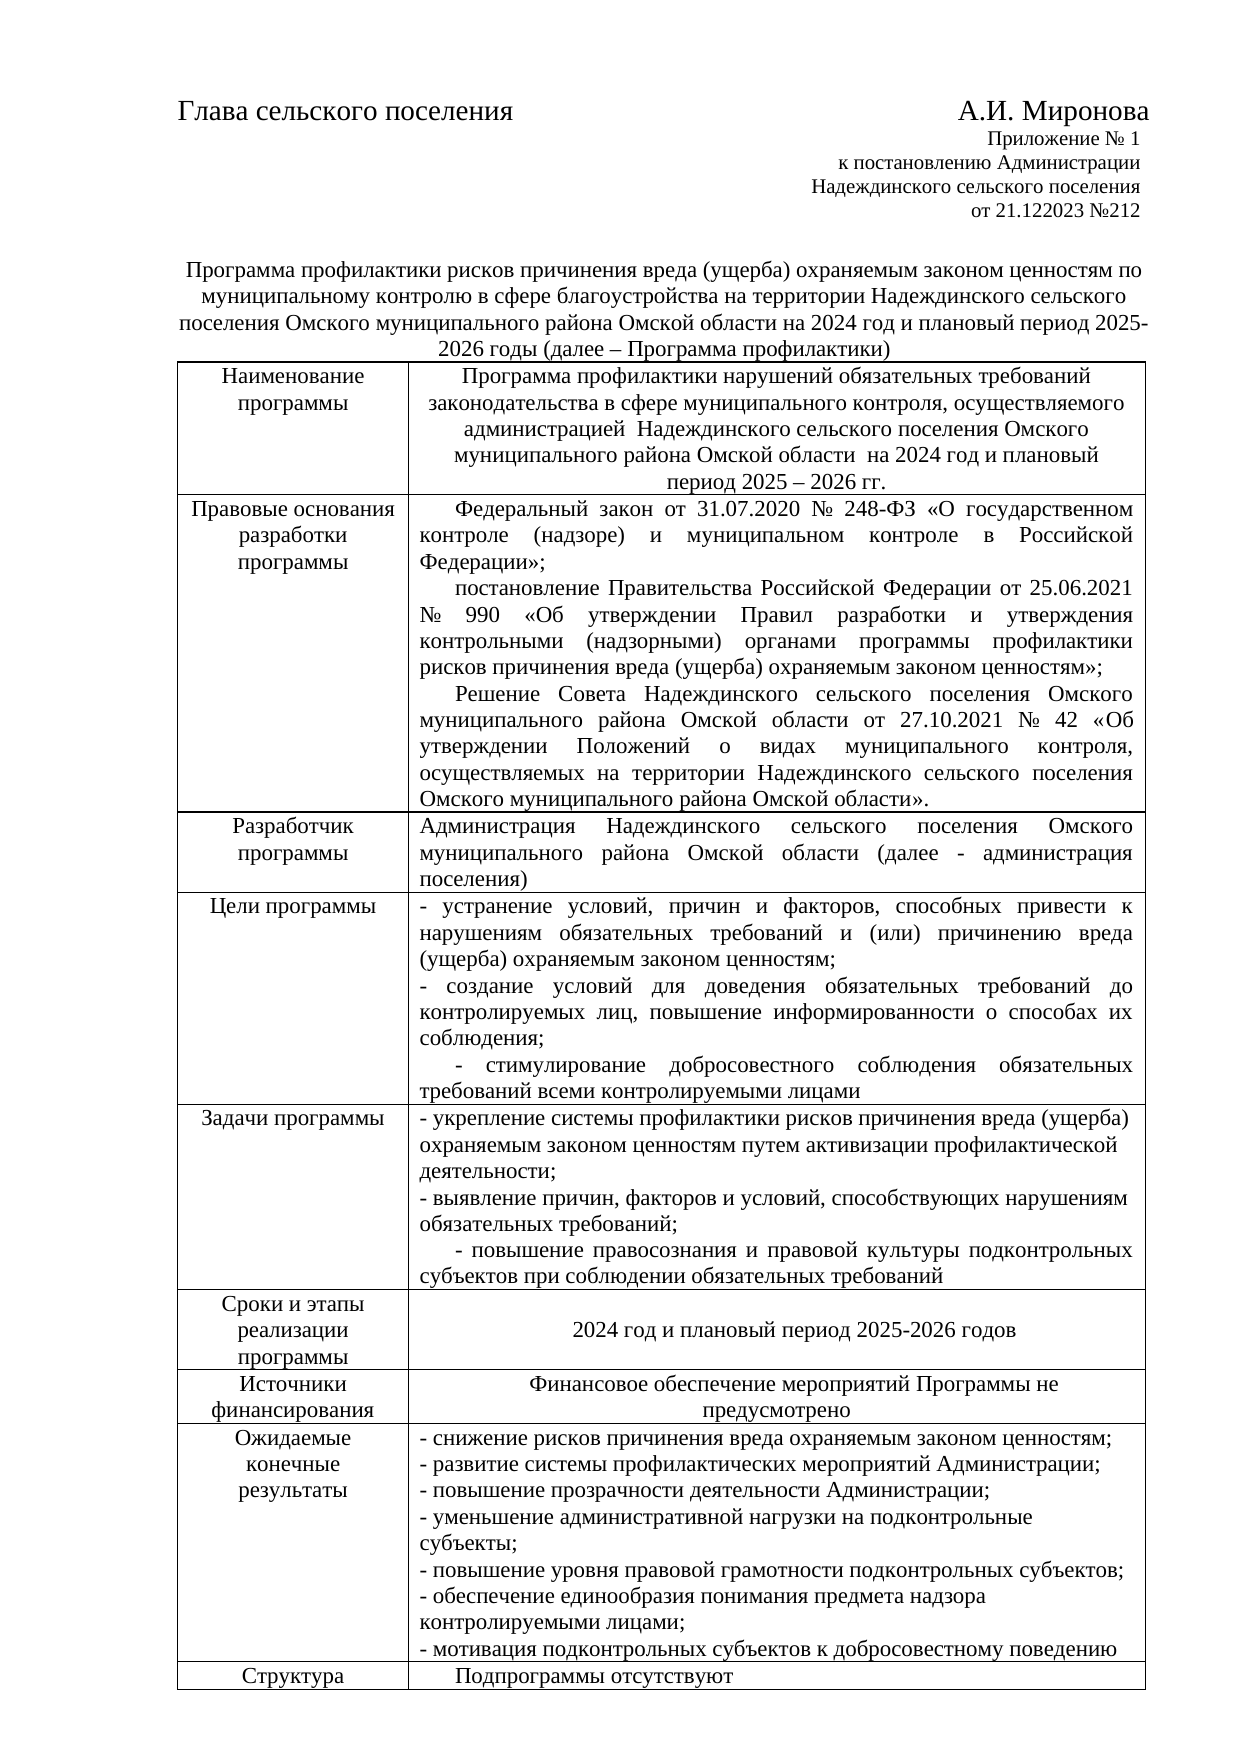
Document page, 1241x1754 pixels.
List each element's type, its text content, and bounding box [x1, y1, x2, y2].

table_header Приложение № 1 к постановлению Администрации Надеждинского сельского поселения от 21.122023 №212 [617, 126, 1152, 256]
table_cell Разработчик программы [178, 813, 408, 892]
text Глава сельского поселения А.И. Миронова [177, 93, 1152, 126]
table_cell Администрация Надеждинского сельского поселения Омского муниципального района Омской области (далее - администрация поселения) [409, 813, 1145, 892]
table_cell Сроки и этапы реализации программы [178, 1290, 408, 1369]
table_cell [409, 1662, 1145, 1688]
table_header Наименование программы [178, 363, 408, 494]
table_header Программа профилактики нарушений обязательных требований законодательства в сфере муниципального контроля, осуществляемого администрацией Надеждинского сельского поселения Омского муниципального района Омской области на 2024 год и плановый период 2025 – 2026 гг. [409, 363, 1145, 494]
table_cell Федеральный закон от 31.07.2020 № 248-ФЗ «О государственном контроле (надзоре) и муниципальном контроле в Российской Федерации»; постановление Правительства Российской Федерации от 25.06.2021 № 990 «Об утверждении Правил разработки и утверждения контрольными (надзорными) органами программы профилактики рисков причинения вреда (ущерба) охраняемым законом ценностям»; Решение Совета Надеждинского сельского поселения Омского муниципального района Омской области от 27.10.2021 № 42 «Об утверждении Положений о видах муниципального контроля, осуществляемых на территории Надеждинского сельского поселения Омского муниципального района Омской области». [409, 495, 1145, 811]
text Программа профилактики рисков причинения вреда (ущерба) охраняемым законом ценностям по муниципальному контролю в сфере благоустройства на территории Надеждинского сельского поселения Омского муниципального района Омской области на 2024 год и плановый период 2025-2026 годы (далее – Программа профилактики) [177, 256, 1152, 361]
table_cell Цели программы [178, 893, 408, 1103]
table_cell Источники финансирования [178, 1370, 408, 1423]
table_cell - укрепление системы профилактики рисков причинения вреда (ущерба) охраняемым законом ценностям путем активизации профилактической деятельности; - выявление причин, факторов и условий, способствующих нарушениям обязательных требований; - повышение правосознания и правовой культуры подконтрольных субъектов при соблюдении обязательных требований [409, 1105, 1145, 1289]
table_cell - снижение рисков причинения вреда охраняемым законом ценностям; - развитие системы профилактических мероприятий Администрации; - повышение прозрачности деятельности Администрации; - уменьшение административной нагрузки на подконтрольные субъекты; - повышение уровня правовой грамотности подконтрольных субъектов; - обеспечение единообразия понимания предмета надзора контролируемыми лицами; - мотивация подконтрольных субъектов к добросовестному поведению [409, 1424, 1145, 1661]
table_cell Задачи программы [178, 1105, 408, 1289]
table_cell Структура программы [178, 1662, 408, 1688]
table_cell 2024 год и плановый период 2025-2026 годов [409, 1290, 1145, 1369]
table_cell Финансовое обеспечение мероприятий Программы не предусмотрено [409, 1370, 1145, 1423]
table_cell Правовые основания разработки программы [178, 495, 408, 811]
table_cell - устранение условий, причин и факторов, способных привести к нарушениям обязательных требований и (или) причинению вреда (ущерба) охраняемым законом ценностям; - создание условий для доведения обязательных требований до контролируемых лиц, повышение информированности о способах их соблюдения; - стимулирование добросовестного соблюдения обязательных требований всеми контролируемыми лицами [409, 893, 1145, 1103]
table_cell Ожидаемые конечные результаты [178, 1424, 408, 1661]
